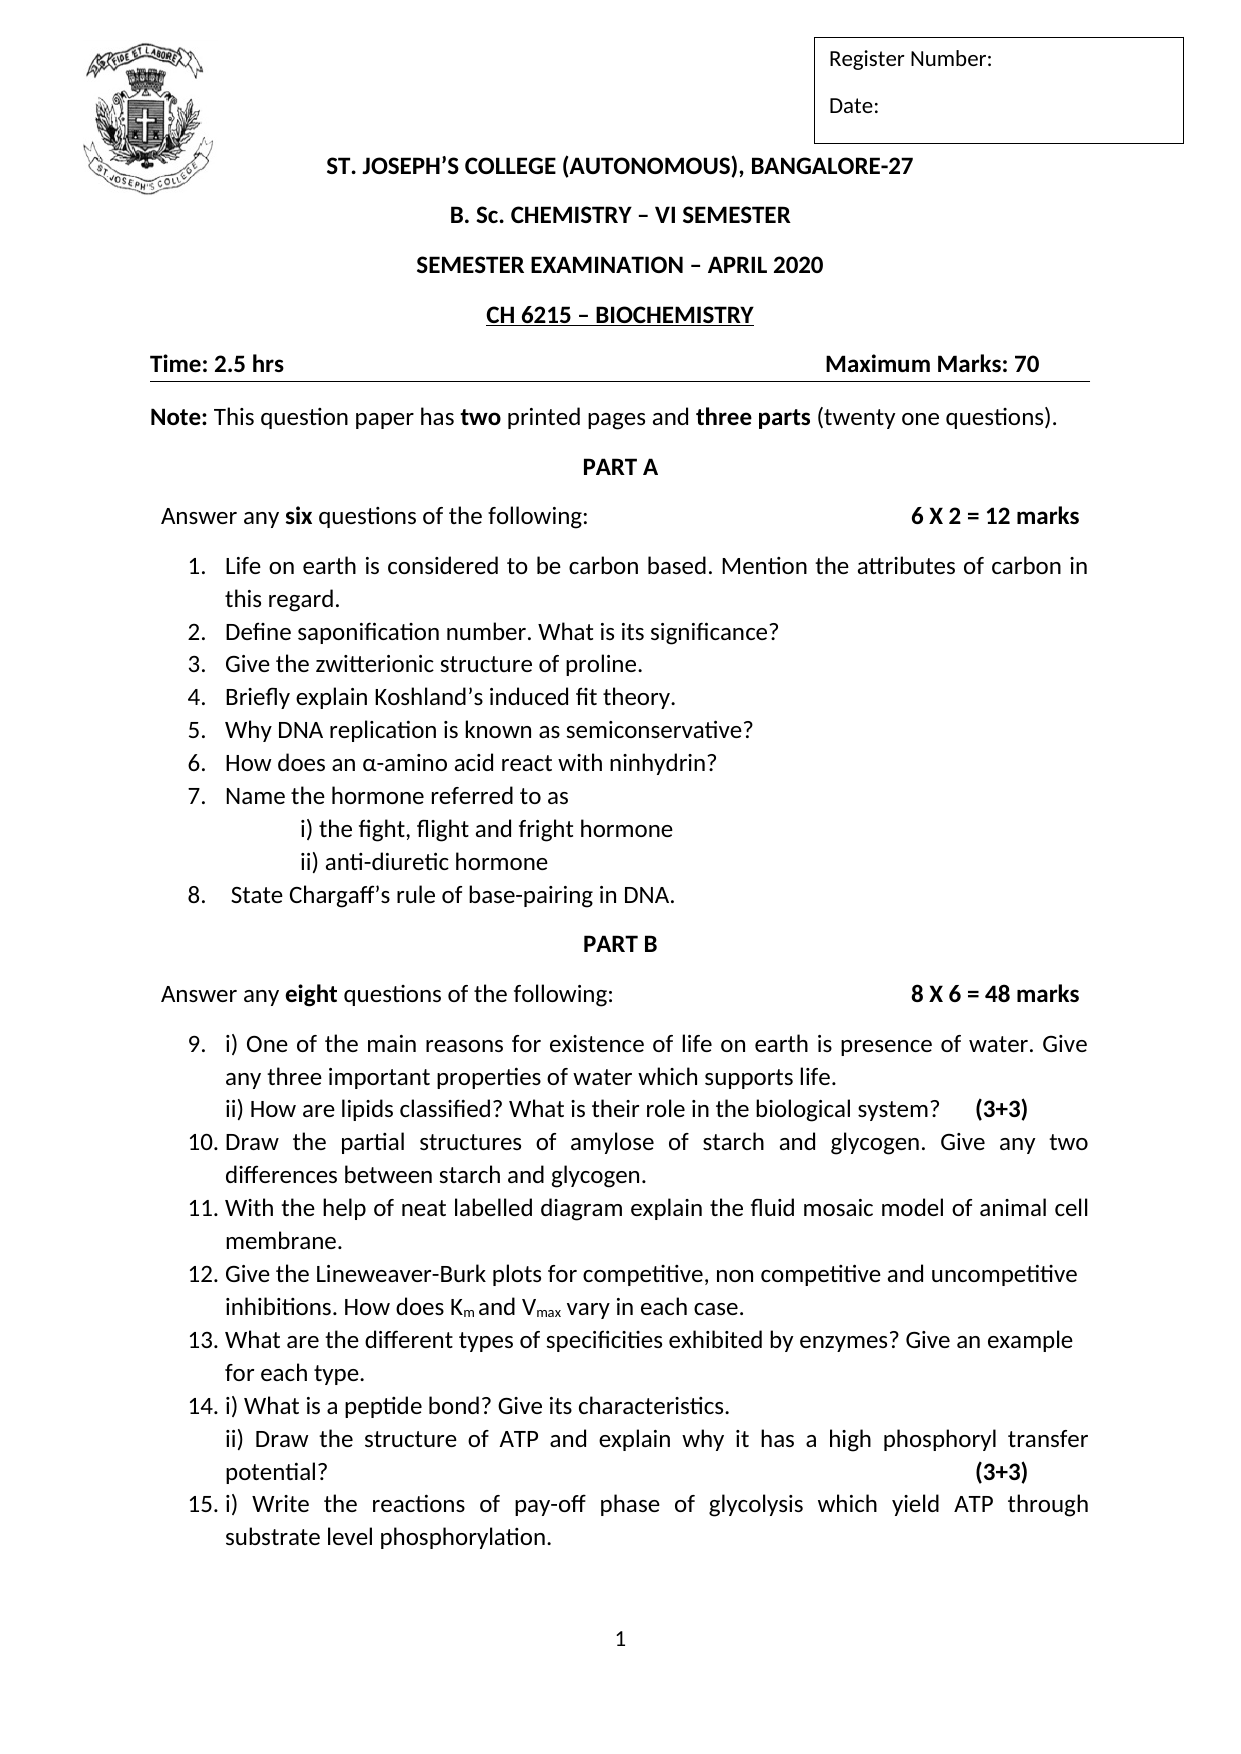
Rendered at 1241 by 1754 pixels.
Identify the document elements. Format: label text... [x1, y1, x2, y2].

list Name the hormone referred to as i) the fight, flight and fright hormone ii) anti-diuretic hormone [187, 780, 1090, 877]
text Answer any six questions of the following: 6 X 2 = 12 marks [150, 500, 1090, 531]
text PART B [150, 928, 1090, 959]
list Briefly explain Koshland’s induced fit theory. [187, 681, 1090, 712]
list State Chargaff’s rule of base-pairing in DNA. [187, 879, 1090, 909]
text Note: This question paper has two printed pages and three parts (twenty one questions). [150, 401, 1090, 432]
list Draw the partial structures of amylose of starch and glycogen. Give any two differences between starch and glycogen. [187, 1126, 1090, 1190]
text Answer any eight questions of the following: 8 X 6 = 48 marks [150, 978, 1090, 1009]
list Define saponification number. What is its significance? [187, 616, 1090, 646]
text CH 6215 – BIOCHEMISTRY [150, 299, 1090, 329]
text PART A [150, 451, 1090, 481]
text ST. JOSEPH’S COLLEGE (AUTONOMOUS), BANGALORE-27 [150, 150, 1090, 181]
list ii) Draw the structure of ATP and explain why it has a high phosphoryl transfer potential? (3+3) [225, 1423, 1090, 1486]
text SEMESTER EXAMINATION – APRIL 2020 [150, 249, 1090, 280]
list Give the zwitterionic structure of proline. [187, 648, 1090, 679]
list ii) How are lipids classified? What is their role in the biological system? (3+3) [225, 1093, 1090, 1124]
list Why DNA replication is known as semiconservative? [187, 714, 1090, 745]
list Give the Lineweaver-Burk plots for competitive, non competitive and uncompetitive inhibitions. How does Km and Vmax vary in each case. [187, 1258, 1090, 1322]
list i) Write the reactions of pay-off phase of glycolysis which yield ATP through substrate level phosphorylation. [187, 1488, 1090, 1552]
list i) What is a peptide bond? Give its characteristics. [187, 1390, 1090, 1420]
text B. Sc. CHEMISTRY – VI SEMESTER [150, 199, 1090, 230]
list How does an α-amino acid react with ninhydrin? [187, 747, 1090, 778]
picture [82, 40, 219, 196]
list i) One of the main reasons for existence of life on earth is presence of water. Give any three important properties of water which supports life. [187, 1028, 1090, 1091]
text Time: 2.5 hrs Maximum Marks: 70 [150, 348, 1090, 381]
list Life on earth is considered to be carbon based. Mention the attributes of carbon in this regard. [187, 550, 1090, 613]
list With the help of neat labelled diagram explain the fluid mosaic model of animal cell membrane. [187, 1192, 1090, 1256]
list What are the different types of specificities exhibited by enzymes? Give an example for each type. [187, 1324, 1090, 1387]
